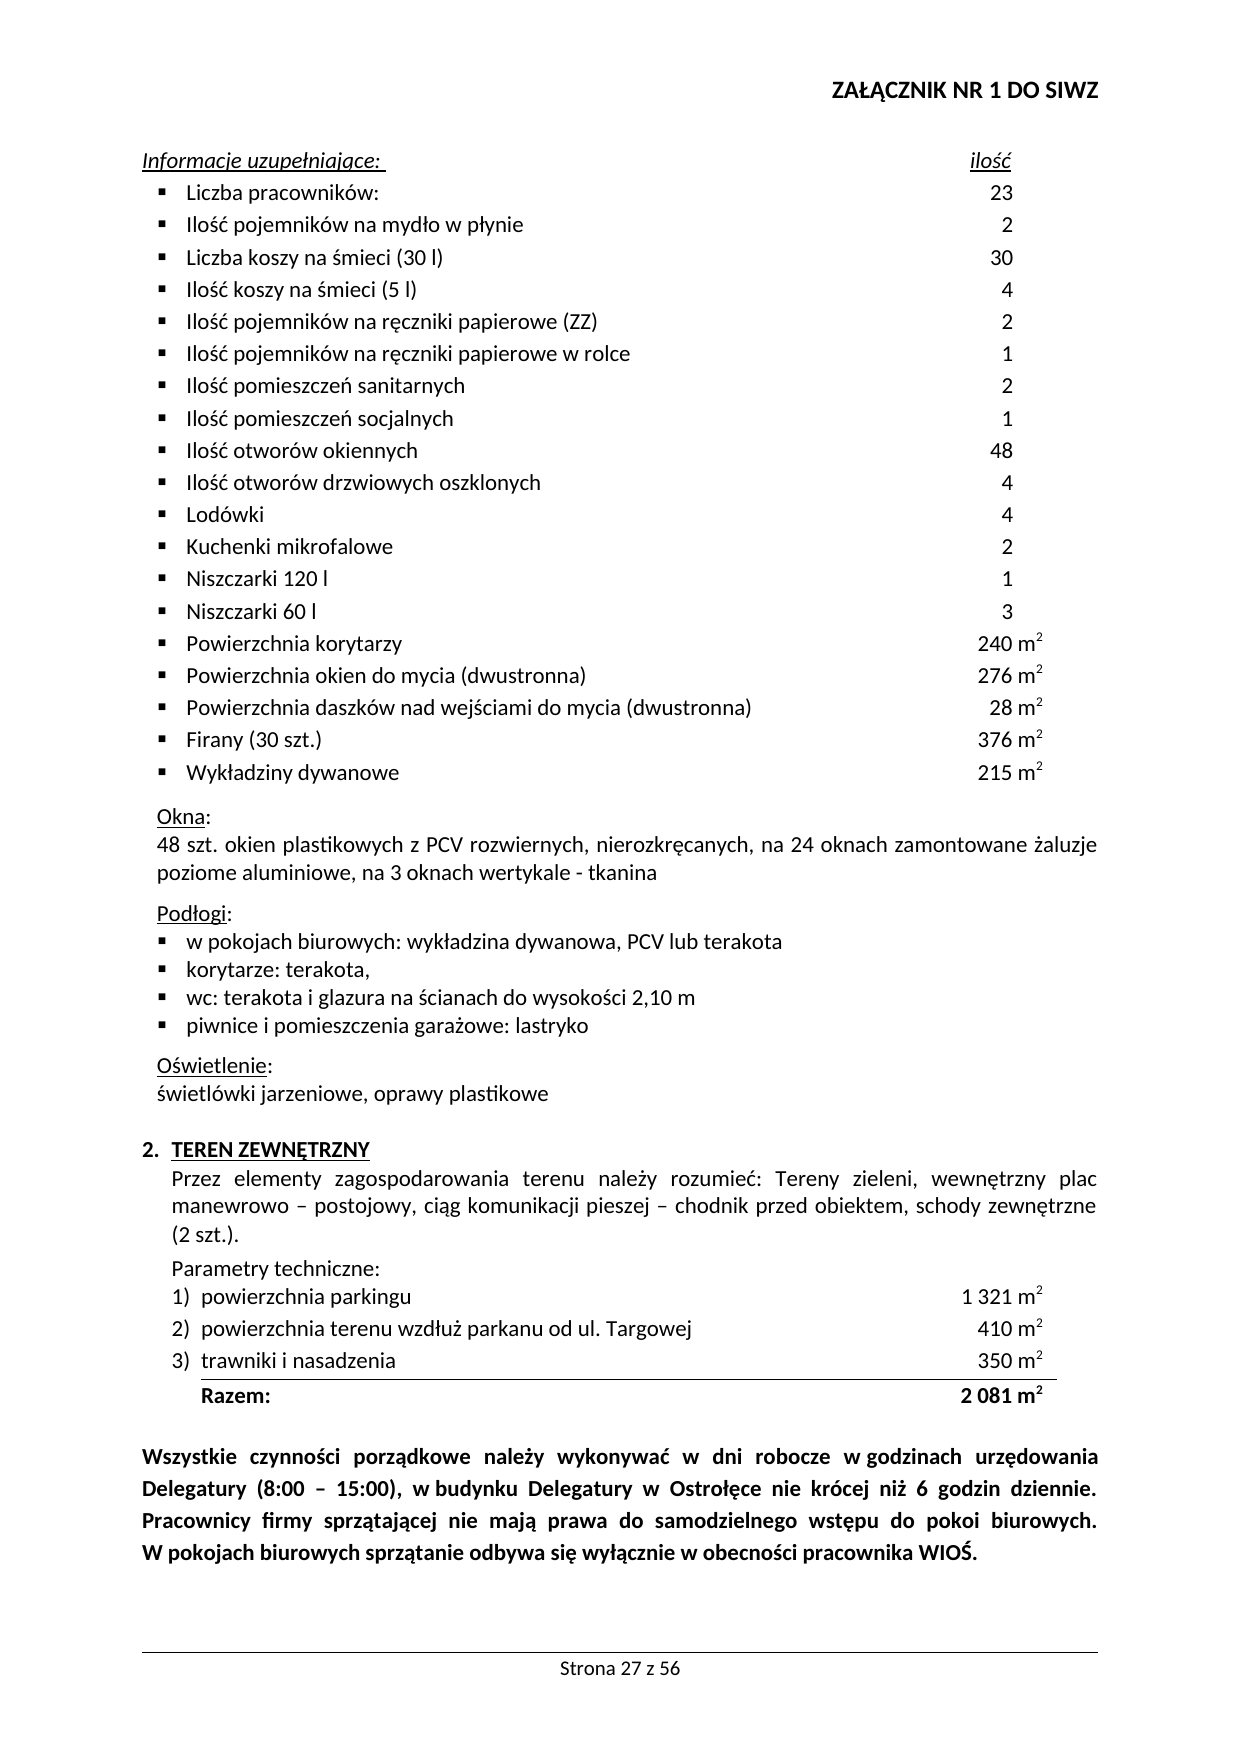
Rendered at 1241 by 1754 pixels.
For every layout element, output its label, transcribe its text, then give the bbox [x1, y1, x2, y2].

list Ilość otworów okiennych 48 [157, 436, 1098, 464]
text Oświetlenie: [157, 1052, 1098, 1079]
list Wykładziny dywanowe 215 m2 [157, 758, 1098, 786]
text Informacje uzupełniające: ilość [142, 146, 1098, 174]
list Niszczarki 60 l 3 [157, 597, 1098, 625]
list Ilość pojemników na ręczniki papierowe (ZZ) 2 [157, 307, 1098, 335]
list Ilość otworów drzwiowych oszklonych 4 [157, 468, 1098, 496]
list Firany (30 szt.) 376 m2 [157, 726, 1098, 753]
list TEREN ZEWNĘTRZNY [142, 1136, 1098, 1164]
list Ilość pomieszczeń sanitarnych 2 [157, 371, 1098, 399]
list trawniki i nasadzenia 350 m2 [171, 1346, 1098, 1374]
list wc: terakota i glazura na ścianach do wysokości 2,10 m [157, 983, 1098, 1011]
text świetlówki jarzeniowe, oprawy plastikowe [157, 1079, 1098, 1108]
list Powierzchnia okien do mycia (dwustronna) 276 m2 [157, 661, 1098, 689]
list Powierzchnia daszków nad wejściami do mycia (dwustronna) 28 m2 [157, 693, 1098, 721]
text Okna: [157, 802, 1098, 830]
list Lodówki 4 [157, 500, 1098, 528]
list Powierzchnia korytarzy 240 m2 [157, 629, 1098, 657]
list korytarze: terakota, [157, 955, 1098, 983]
list Liczba pracowników: 23 [157, 178, 1098, 206]
text Wszystkie czynności porządkowe należy wykonywać w dni robocze w godzinach urzędowania Delegatury (8:00 – 15:00), w budynku Delegatury w Ostrołęce nie krócej niż 6 godzin dziennie. Pracownicy firmy sprzątającej nie mają prawa do samodzielnego wstępu do pokoi biurowych. W pokojach biurowych sprzątanie odbywa się wyłącznie w obecności pracownika WIOŚ. [142, 1442, 1098, 1566]
list Ilość pojemników na ręczniki papierowe w rolce 1 [157, 339, 1098, 367]
list Ilość koszy na śmieci (5 l) 4 [157, 275, 1098, 303]
list piwnice i pomieszczenia garażowe: lastryko [157, 1011, 1098, 1039]
list Ilość pomieszczeń socjalnych 1 [157, 404, 1098, 432]
list Liczba koszy na śmieci (30 l) 30 [157, 243, 1098, 271]
list Ilość pojemników na mydło w płynie 2 [157, 211, 1098, 238]
text Parametry techniczne: [171, 1254, 1098, 1282]
list powierzchnia parkingu 1 321 m2 [171, 1282, 1098, 1310]
text Przez elementy zagospodarowania terenu należy rozumieć: Tereny zieleni, wewnętrzny plac manewrowo – postojowy, ciąg komunikacji pieszej – chodnik przed obiektem, schody zewnętrzne (2 szt.). [171, 1164, 1098, 1248]
list powierzchnia terenu wzdłuż parkanu od ul. Targowej 410 m2 [171, 1314, 1098, 1342]
text Razem: 2 081 m2 [201, 1380, 1057, 1410]
list Kuchenki mikrofalowe 2 [157, 532, 1098, 560]
list w pokojach biurowych: wykładzina dywanowa, PCV lub terakota [157, 927, 1098, 955]
text Podłogi: [157, 899, 1098, 927]
list Niszczarki 120 l 1 [157, 564, 1098, 593]
text 48 szt. okien plastikowych z PCV rozwiernych, nierozkręcanych, na 24 oknach zamontowane żaluzje poziome aluminiowe, na 3 oknach wertykale - tkanina [157, 830, 1098, 886]
